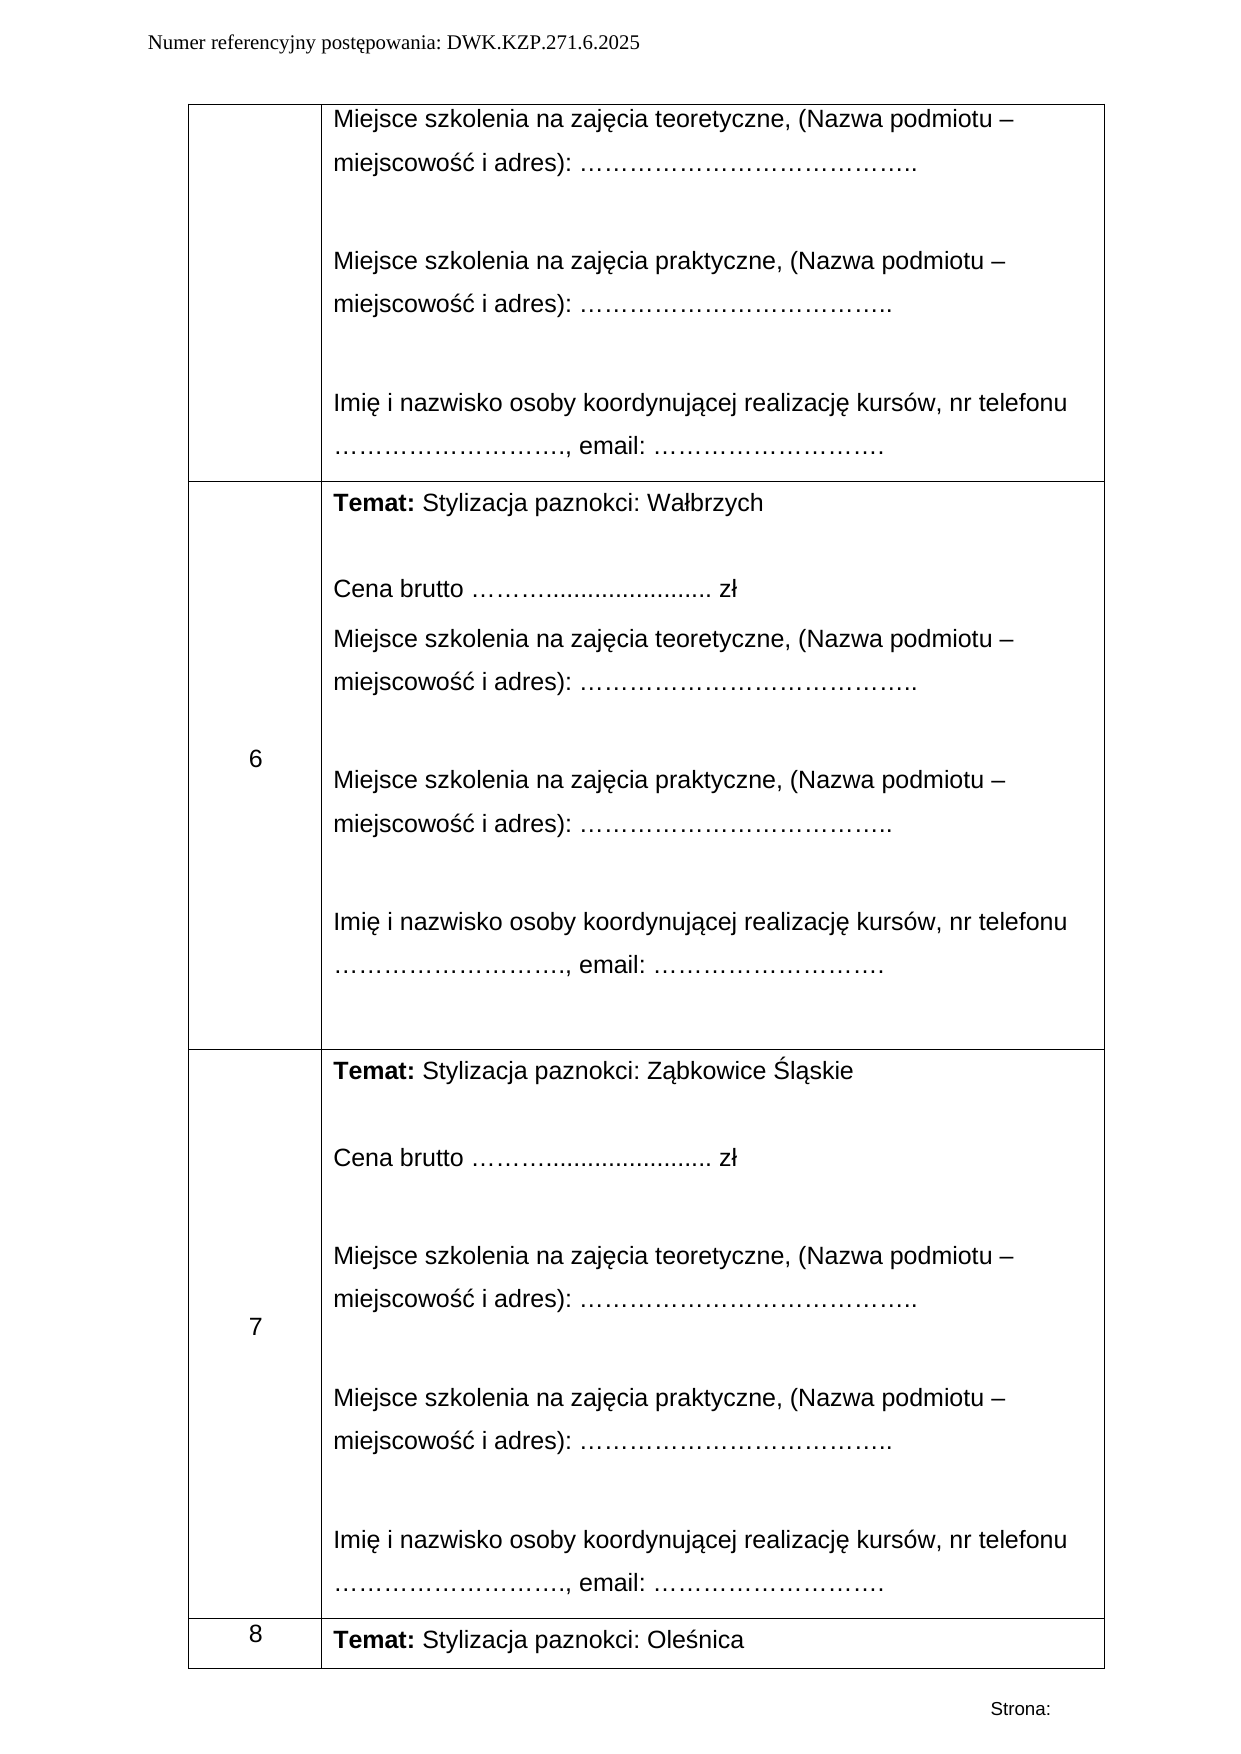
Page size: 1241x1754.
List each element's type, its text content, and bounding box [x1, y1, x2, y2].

table_cell Temat: Stylizacja paznokci: Wałbrzych Cena brutto ………........................ zł Miejsce szkolenia na zajęcia teoretyczne, (Nazwa podmiotu – miejscowość i adres): ………………………………….. Miejsce szkolenia na zajęcia praktyczne, (Nazwa podmiotu – miejscowość i adres): ……………………………….. Imię i nazwisko osoby koordynującej realizację kursów, nr telefonu ………………………., email: ………………………. [322, 482, 1104, 1049]
table_cell 8 [189, 1619, 321, 1668]
table_cell 7 [189, 1050, 321, 1617]
table_cell 5 [189, 105, 321, 481]
table_cell Temat: Stylizacja paznokci: Ząbkowice Śląskie Cena brutto ………........................ zł Miejsce szkolenia na zajęcia teoretyczne, (Nazwa podmiotu – miejscowość i adres): ………………………………….. Miejsce szkolenia na zajęcia praktyczne, (Nazwa podmiotu – miejscowość i adres): ……………………………….. Imię i nazwisko osoby koordynującej realizację kursów, nr telefonu ………………………., email: ………………………. [322, 1050, 1104, 1617]
table_cell 6 [189, 482, 321, 1049]
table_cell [322, 105, 1104, 481]
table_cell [322, 1619, 1104, 1668]
